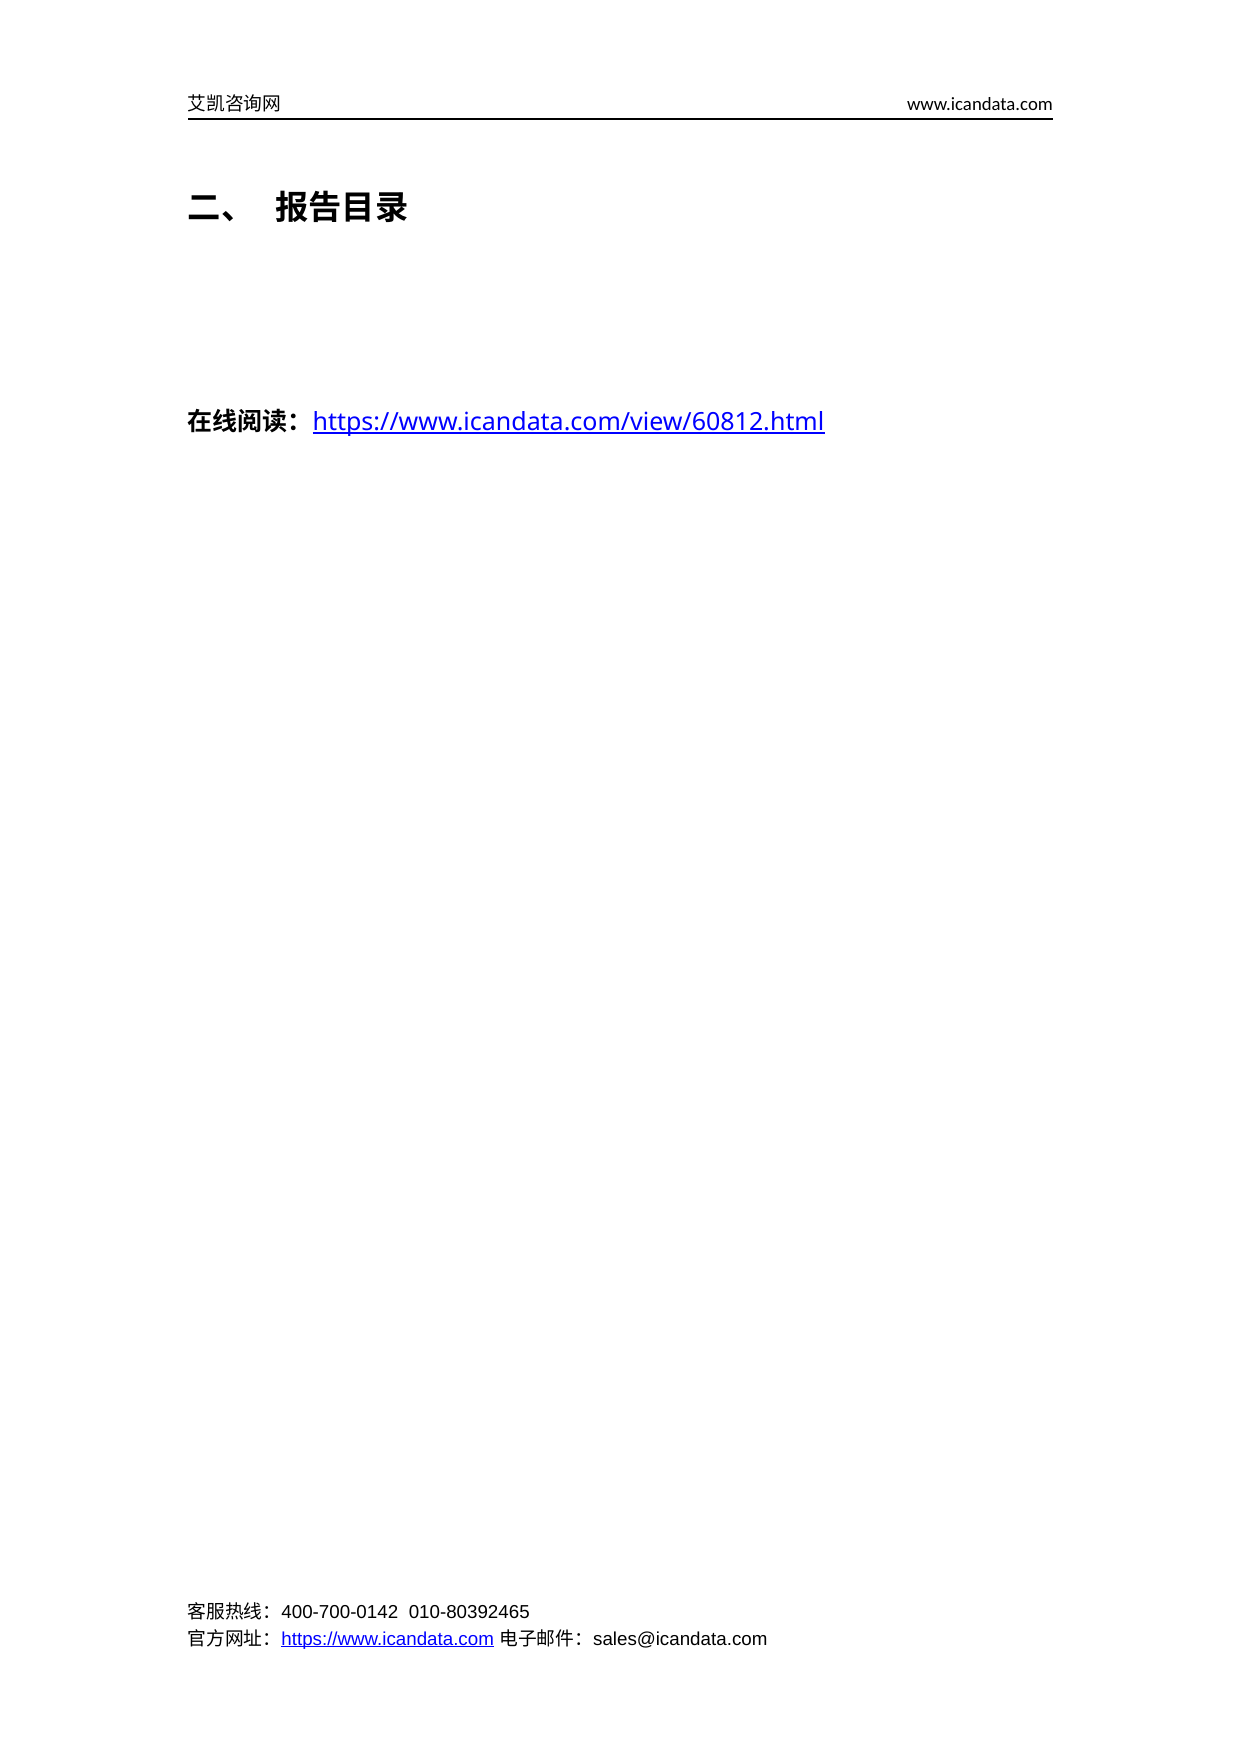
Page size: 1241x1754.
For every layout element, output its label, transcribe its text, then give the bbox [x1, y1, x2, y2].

subtitle 报告目录 [187, 172, 1053, 237]
text 在线阅读：https://www.icandata.com/view/60812.html [187, 387, 1053, 452]
